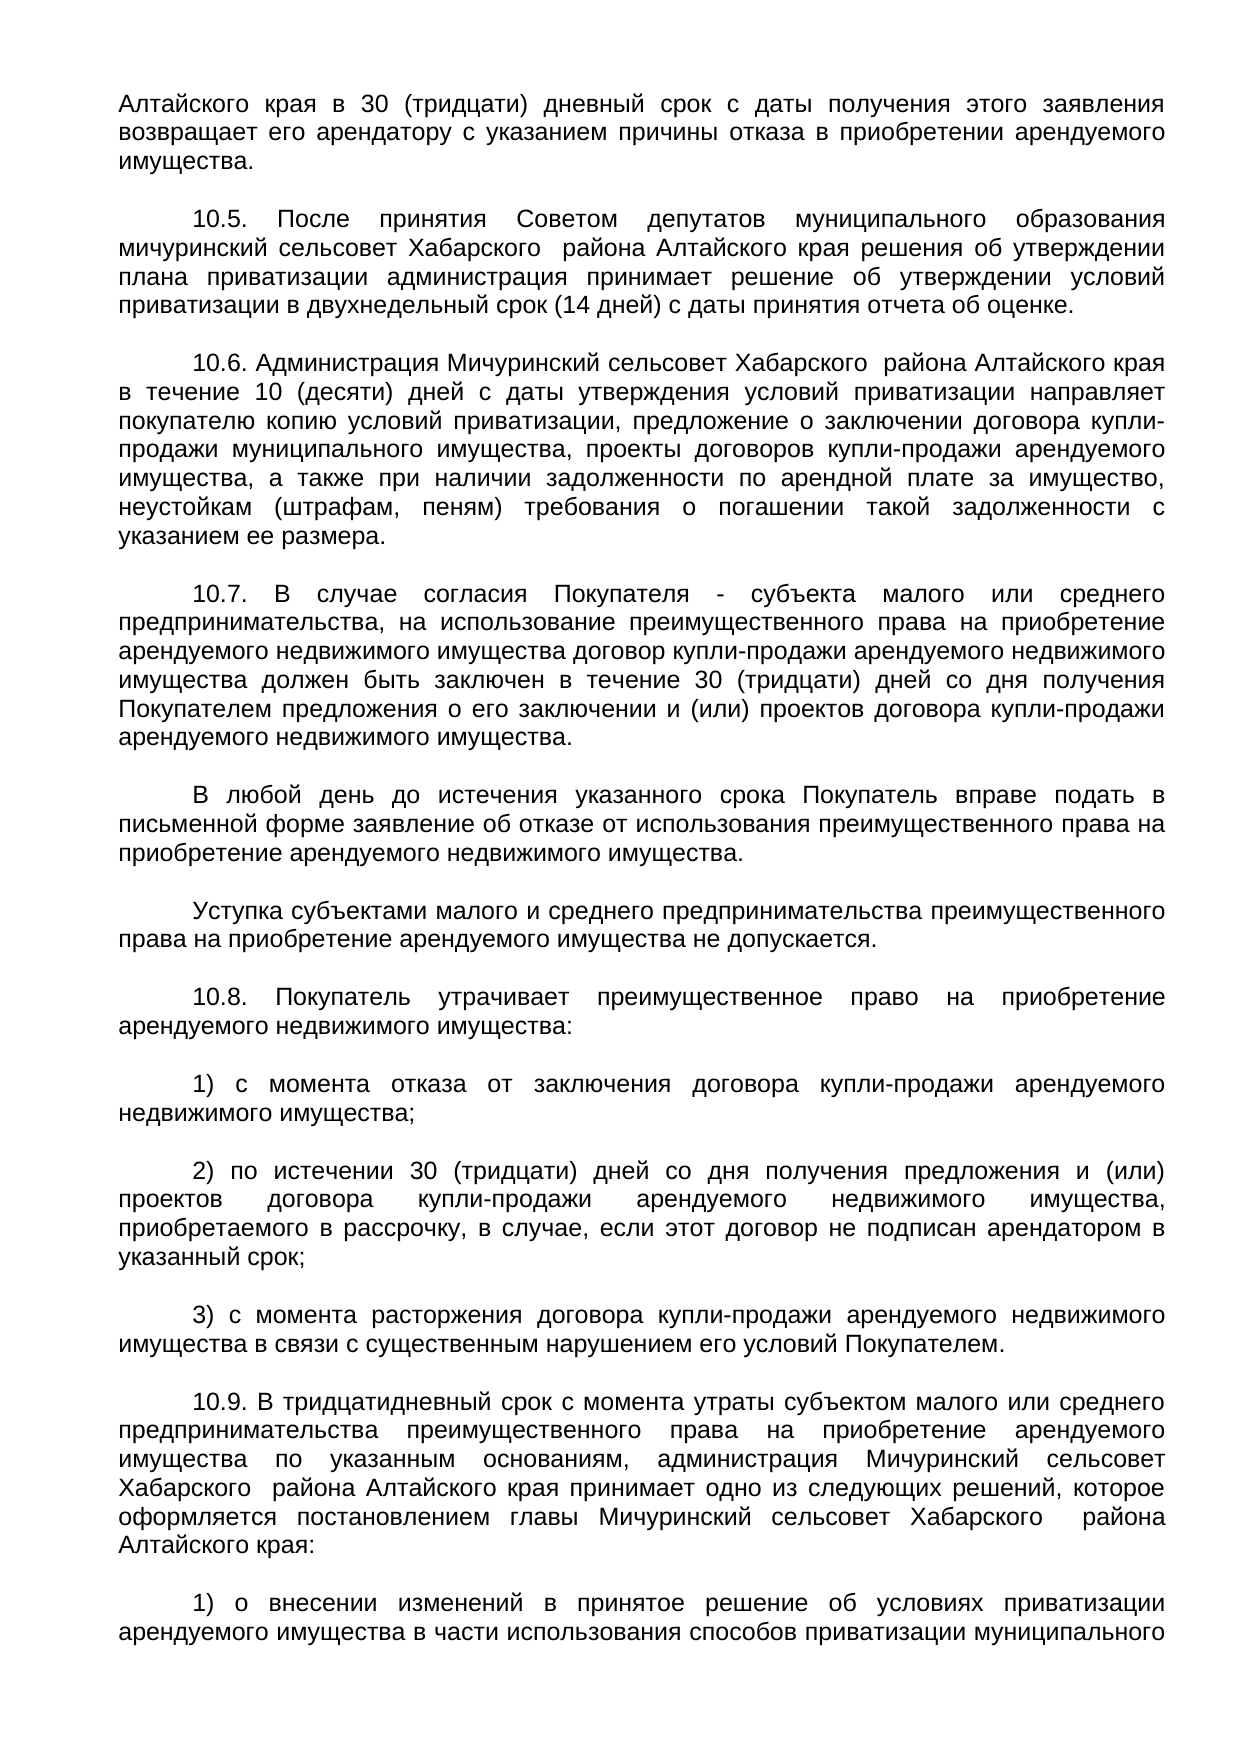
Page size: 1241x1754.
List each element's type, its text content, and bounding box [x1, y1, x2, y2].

text Уступка субъектами малого и среднего предпринимательства преимущественного права на приобретение арендуемого имущества не допускается. [118, 896, 1167, 953]
text 10.6. Администрация Мичуринский сельсовет Хабарского района Алтайского края в течение 10 (десяти) дней с даты утверждения условий приватизации направляет покупателю копию условий приватизации, предложение о заключении договора купли-продажи муниципального имущества, проекты договоров купли-продажи арендуемого имущества, а также при наличии задолженности по арендной плате за имущество, неустойкам (штрафам, пеням) требования о погашении такой задолженности с указанием ее размера. [118, 348, 1167, 549]
text 1) с момента отказа от заключения договора купли-продажи арендуемого недвижимого имущества; [118, 1069, 1167, 1127]
text 3) с момента расторжения договора купли-продажи арендуемого недвижимого имущества в связи с существенным нарушением его условий Покупателем. [118, 1300, 1167, 1357]
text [118, 89, 1167, 175]
text 2) по истечении 30 (тридцати) дней со дня получения предложения и (или) проектов договора купли-продажи арендуемого недвижимого имущества, приобретаемого в рассрочку, в случае, если этот договор не подписан арендатором в указанный срок; [118, 1156, 1167, 1271]
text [118, 1588, 1167, 1646]
text 10.7. В случае согласия Покупателя - субъекта малого или среднего предпринимательства, на использование преимущественного права на приобретение арендуемого недвижимого имущества договор купли-продажи арендуемого недвижимого имущества должен быть заключен в течение 30 (тридцати) дней со дня получения Покупателем предложения о его заключении и (или) проектов договора купли-продажи арендуемого недвижимого имущества. [118, 579, 1167, 751]
text В любой день до истечения указанного срока Покупатель вправе подать в письменной форме заявление об отказе от использования преимущественного права на приобретение арендуемого недвижимого имущества. [118, 780, 1167, 867]
text 10.5. После принятия Советом депутатов муниципального образования мичуринский сельсовет Хабарского района Алтайского края решения об утверждении плана приватизации администрация принимает решение об утверждении условий приватизации в двухнедельный срок (14 дней) с даты принятия отчета об оценке. [118, 204, 1167, 319]
text 10.8. Покупатель утрачивает преимущественное право на приобретение арендуемого недвижимого имущества: [118, 982, 1167, 1040]
text 10.9. В тридцатидневный срок с момента утраты субъектом малого или среднего предпринимательства преимущественного права на приобретение арендуемого имущества по указанным основаниям, администрация Мичуринский сельсовет Хабарского района Алтайского края принимает одно из следующих решений, которое оформляется постановлением главы Мичуринский сельсовет Хабарского района Алтайского края: [118, 1387, 1167, 1559]
